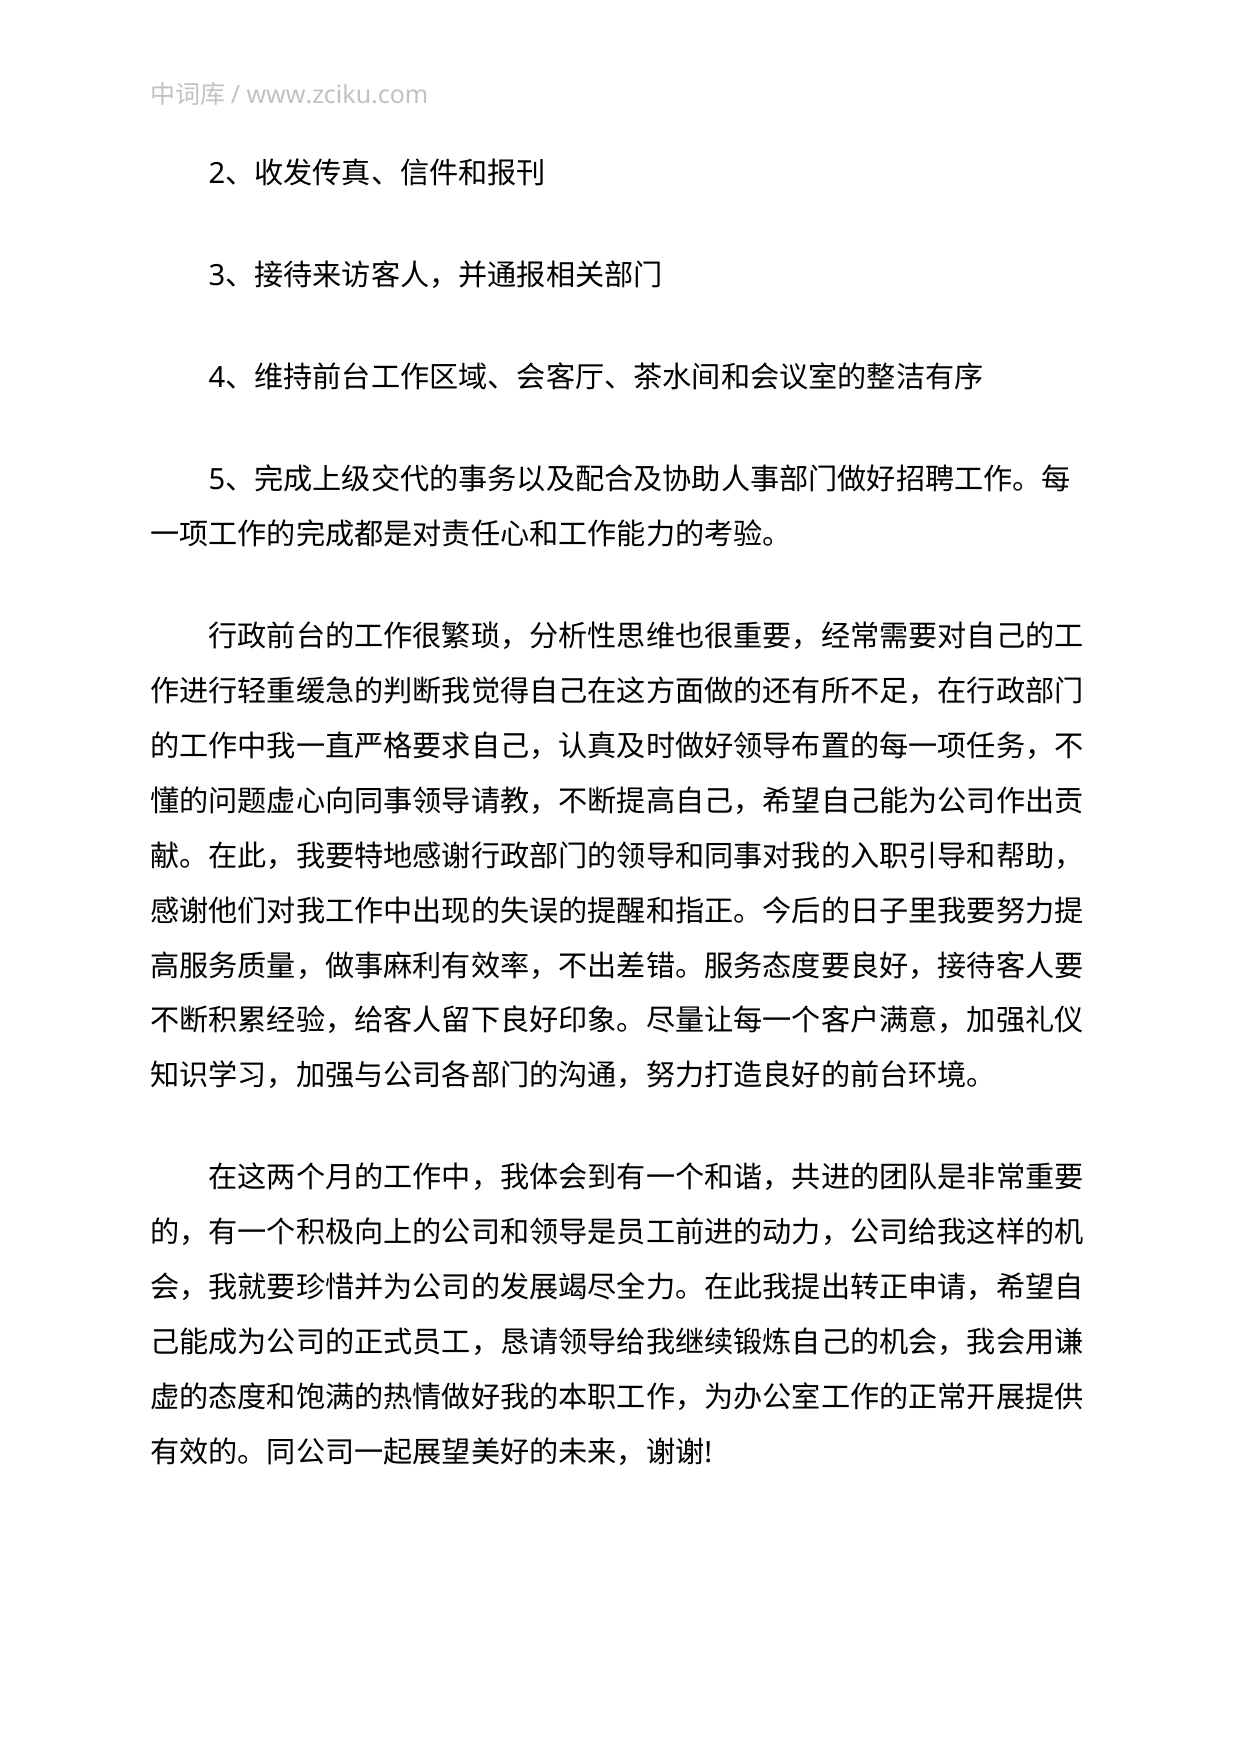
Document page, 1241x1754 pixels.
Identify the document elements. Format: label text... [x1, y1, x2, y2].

text 2、收发传真、信件和报刊 [150, 150, 1090, 192]
text 5、完成上级交代的事务以及配合及协助人事部门做好招聘工作。每一项工作的完成都是对责任心和工作能力的考验。 [150, 456, 1090, 553]
text 3、接待来访客人，并通报相关部门 [150, 252, 1090, 294]
text 行政前台的工作很繁琐，分析性思维也很重要，经常需要对自己的工作进行轻重缓急的判断我觉得自己在这方面做的还有所不足，在行政部门的工作中我一直严格要求自己，认真及时做好领导布置的每一项任务，不懂的问题虚心向同事领导请教，不断提高自己，希望自己能为公司作出贡献。在此，我要特地感谢行政部门的领导和同事对我的入职引导和帮助，感谢他们对我工作中出现的失误的提醒和指正。今后的日子里我要努力提高服务质量，做事麻利有效率，不出差错。服务态度要良好，接待客人要不断积累经验，给客人留下良好印象。尽量让每一个客户满意，加强礼仪知识学习，加强与公司各部门的沟通，努力打造良好的前台环境。 [150, 613, 1090, 1094]
text 4、维持前台工作区域、会客厅、茶水间和会议室的整洁有序 [150, 354, 1090, 396]
text 在这两个月的工作中，我体会到有一个和谐，共进的团队是非常重要的，有一个积极向上的公司和领导是员工前进的动力，公司给我这样的机会，我就要珍惜并为公司的发展竭尽全力。在此我提出转正申请，希望自己能成为公司的正式员工，恳请领导给我继续锻炼自己的机会，我会用谦虚的态度和饱满的热情做好我的本职工作，为办公室工作的正常开展提供有效的。同公司一起展望美好的未来，谢谢! [150, 1154, 1090, 1471]
